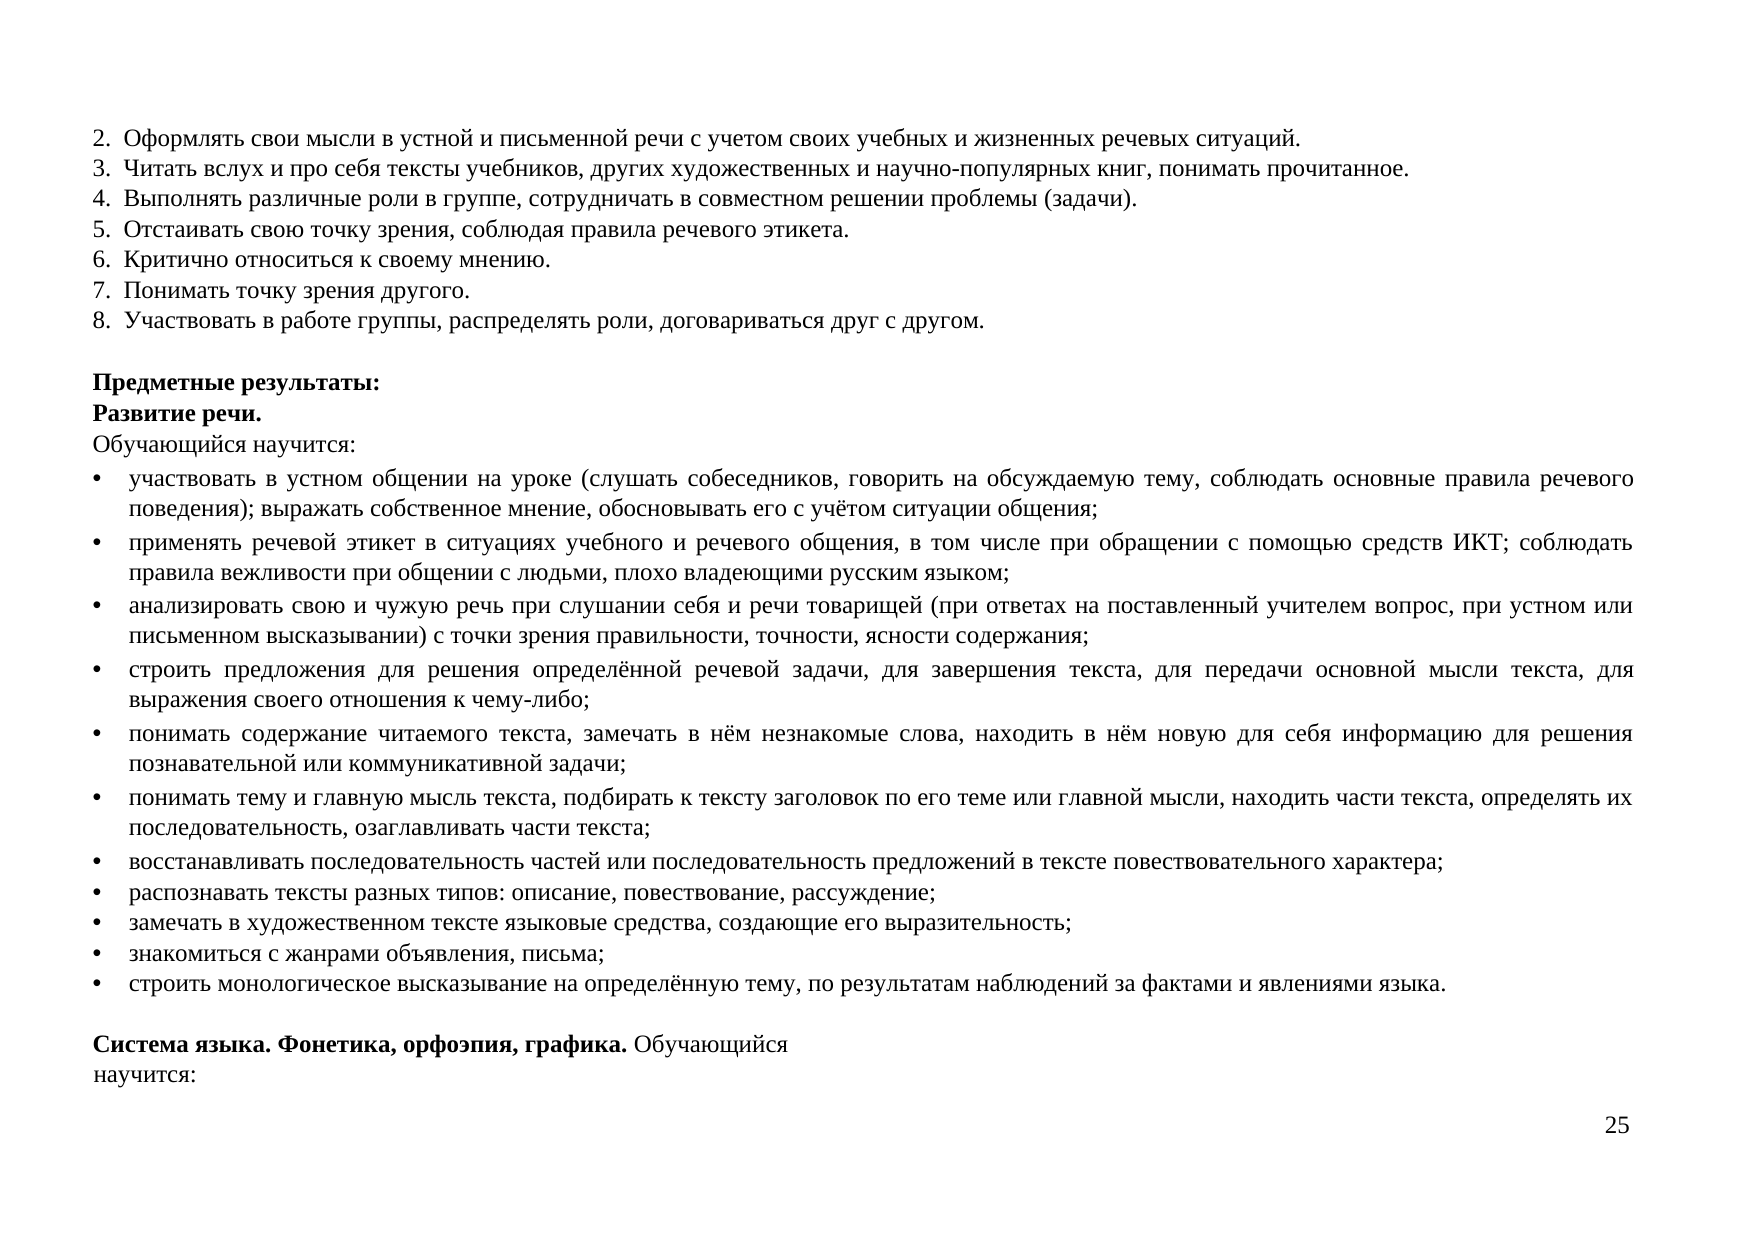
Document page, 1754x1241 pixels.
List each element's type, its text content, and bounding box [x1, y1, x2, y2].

list применять речевой этикет в ситуациях учебного и речевого общения, в том числе при обращении с помощью средств ИКТ; соблюдать правила вежливости при общении с людьми, плохо владеющими русским языком; [92, 527, 1636, 585]
text Обучающийся научится: [92, 429, 1636, 458]
text Предметные результаты: [92, 367, 563, 395]
list распознавать тексты разных типов: описание, повествование, рассуждение; [92, 876, 1636, 905]
list строить монологическое высказывание на определённую тему, по результатам наблюдений за фактами и явлениями языка. [92, 968, 1636, 997]
text Система языка. Фонетика, орфоэпия, графика. Обучающийся научится: [92, 1029, 789, 1088]
list понимать тему и главную мысль текста, подбирать к тексту заголовок по его теме или главной мысли, находить части текста, определять их последовательность, озаглавливать части текста; [92, 782, 1636, 841]
list Оформлять свои мысли в устной и письменной речи с учетом своих учебных и жизненных речевых ситуаций. [92, 123, 1636, 151]
list строить предложения для решения определённой речевой задачи, для завершения текста, для передачи основной мысли текста, для выражения своего отношения к чему-либо; [92, 654, 1636, 713]
list Понимать точку зрения другого. [92, 275, 1636, 303]
list замечать в художественном тексте языковые средства, создающие его выразительность; [92, 907, 1636, 936]
list Выполнять различные роли в группе, сотрудничать в совместном решении проблемы (задачи). [92, 183, 1636, 212]
list знакомиться с жанрами объявления, письма; [92, 937, 1636, 966]
list Отстаивать свою точку зрения, соблюдая правила речевого этикета. [92, 214, 1636, 243]
list Критично относиться к своему мнению. [92, 244, 1636, 273]
list восстанавливать последовательность частей или последовательность предложений в тексте повествовательного характера; [92, 846, 1636, 875]
list понимать содержание читаемого текста, замечать в нём незнакомые слова, находить в нём новую для себя информацию для решения познавательной или коммуникативной задачи; [92, 718, 1636, 777]
list анализировать свою и чужую речь при слушании себя и речи товарищей (при ответах на поставленный учителем вопрос, при устном или письменном высказывании) с точки зрения правильности, точности, ясности содержания; [92, 591, 1636, 649]
list участвовать в устном общении на уроке (слушать собеседников, говорить на обсуждаемую тему, соблюдать основные правила речевого поведения); выражать собственное мнение, обосновывать его с учётом ситуации общения; [92, 463, 1636, 521]
list Читать вслух и про себя тексты учебников, других художественных и научно-популярных книг, понимать прочитанное. [92, 153, 1636, 182]
text Развитие речи. [92, 398, 563, 427]
list Участвовать в работе группы, распределять роли, договариваться друг с другом. [92, 305, 1636, 334]
